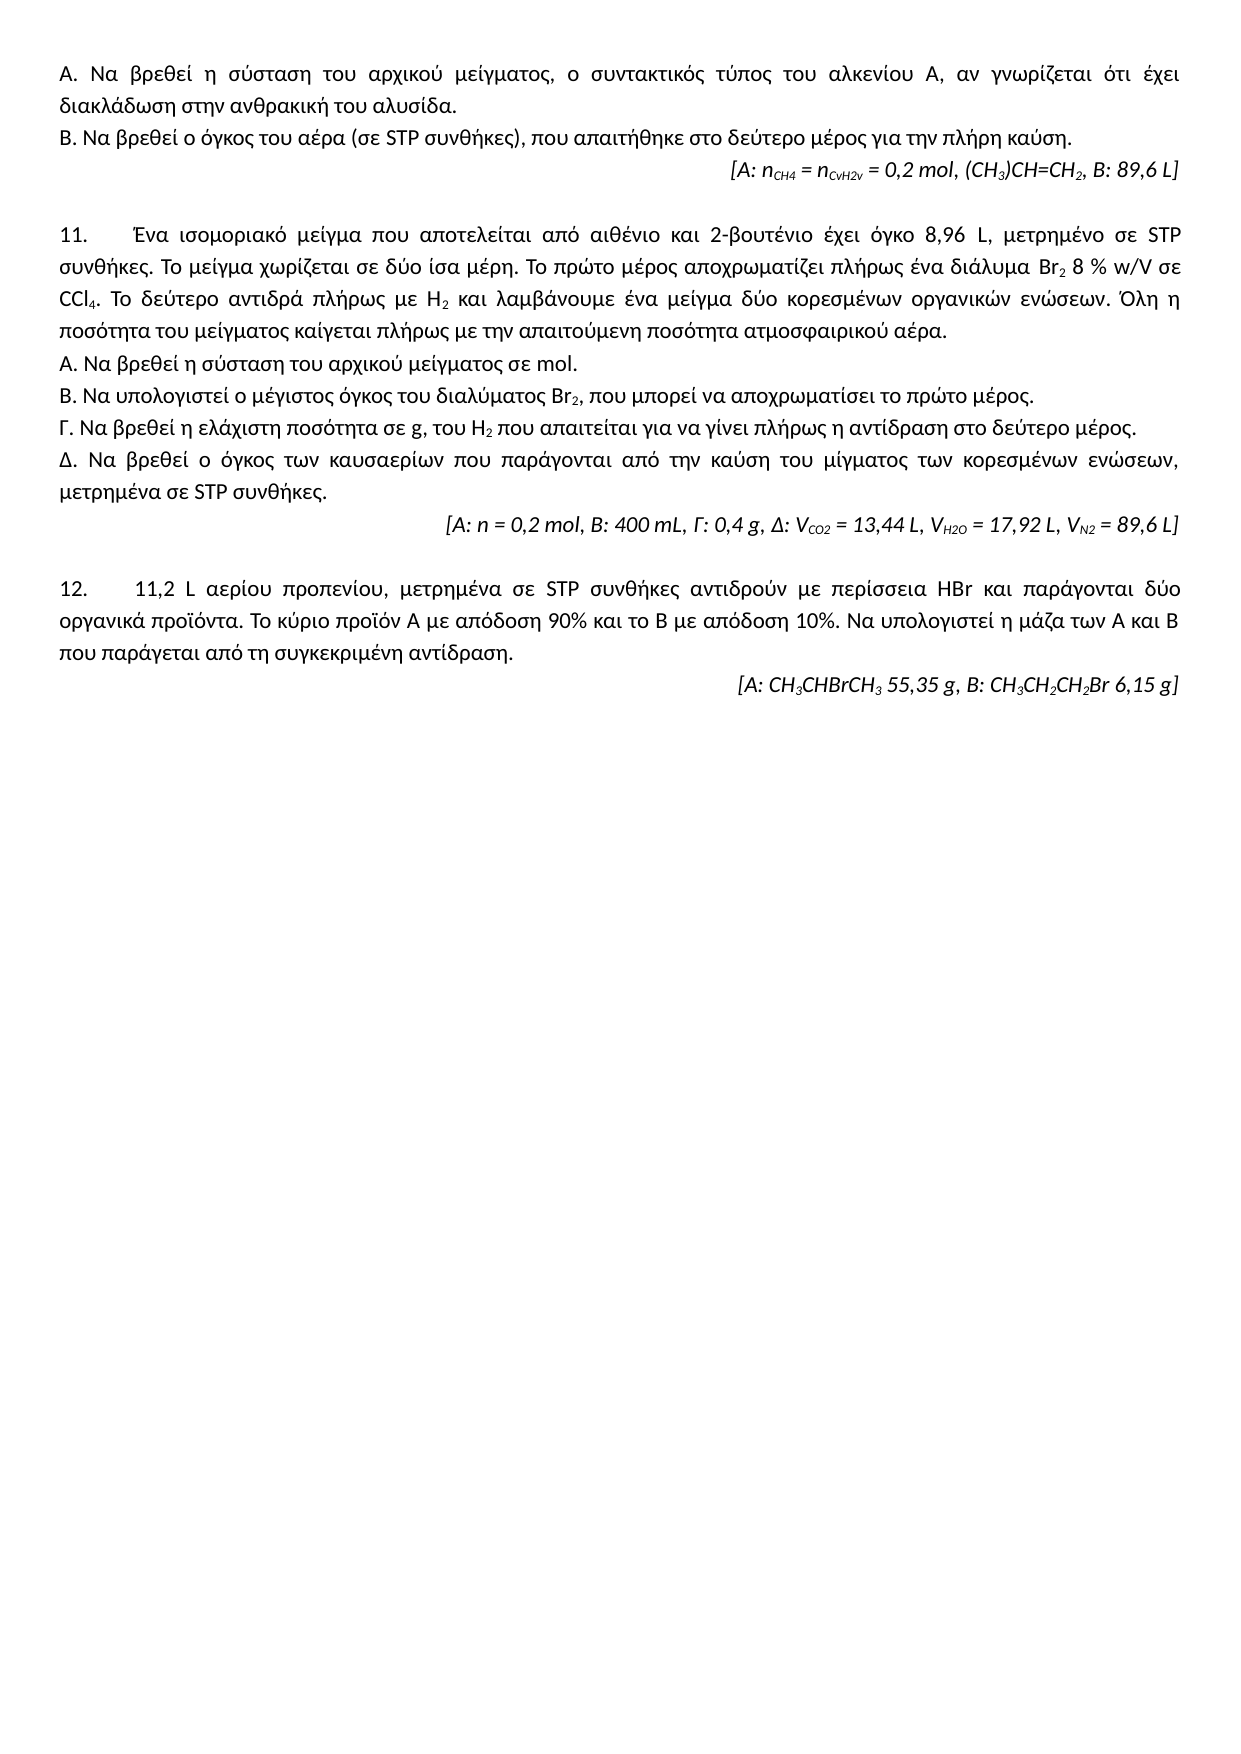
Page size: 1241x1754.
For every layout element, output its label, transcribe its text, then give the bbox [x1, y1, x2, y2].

text Β. Να υπολογιστεί ο μέγιστος όγκος του διαλύματος Br2, που μπορεί να αποχρωματίσει το πρώτο μέρος. [59, 381, 1181, 409]
list [A: CH3CHBrCH3 55,35 g, B: CH3CH2CH2Br 6,15 g] [59, 671, 1181, 699]
text Β. Να βρεθεί ο όγκος του αέρα (σε STP συνθήκες), που απαιτήθηκε στο δεύτερο μέρος για την πλήρη καύση. [59, 123, 1181, 151]
text [A: n = 0,2 mol, B: 400 mL, Γ: 0,4 g, Δ: VCO2 = 13,44 L, VH2O = 17,92 L, VN2 = 89,6 L] [59, 510, 1181, 538]
list 11,2 L αερίου προπενίου, μετρημένα σε STP συνθήκες αντιδρούν με περίσσεια ΗΒr και παράγονται δύο οργανικά προϊόντα. Το κύριο προϊόν Α με απόδοση 90% και το Β με απόδοση 10%. Να υπολογιστεί η μάζα των Α και Β που παράγεται από τη συγκεκριμένη αντίδραση. [59, 574, 1181, 666]
text Γ. Να βρεθεί η ελάχιστη ποσότητα σε g, του Η2 που απαιτείται για να γίνει πλήρως η αντίδραση στο δεύτερο μέρος. [59, 413, 1181, 441]
text Δ. Να βρεθεί ο όγκος των καυσαερίων που παράγονται από την καύση του μίγματος των κορεσμένων ενώσεων, μετρημένα σε STP συνθήκες. [59, 445, 1181, 506]
text Α. Να βρεθεί η σύσταση του αρχικού μείγματος, ο συντακτικός τύπος του αλκενίου Α, αν γνωρίζεται ότι έχει διακλάδωση στην ανθρακική του αλυσίδα. [59, 59, 1181, 119]
text [A: nCH4 = nCvH2v = 0,2 mol, (CH3)CH=CH2, B: 89,6 L] [59, 156, 1181, 184]
list Ένα ισομοριακό μείγμα που αποτελείται από αιθένιο και 2-βουτένιο έχει όγκο 8,96 L, μετρημένο σε STP συνθήκες. Το μείγμα χωρίζεται σε δύο ίσα μέρη. Το πρώτο μέρος αποχρωματίζει πλήρως ένα διάλυμα Br2 8 % w/V σε CCl4. Το δεύτερο αντιδρά πλήρως με Η2 και λαμβάνουμε ένα μείγμα δύο κορεσμένων οργανικών ενώσεων. Όλη η ποσότητα του μείγματος καίγεται πλήρως με την απαιτούμενη ποσότητα ατμοσφαιρικού αέρα. [59, 220, 1181, 344]
text Α. Να βρεθεί η σύσταση του αρχικού μείγματος σε mol. [59, 349, 1181, 377]
